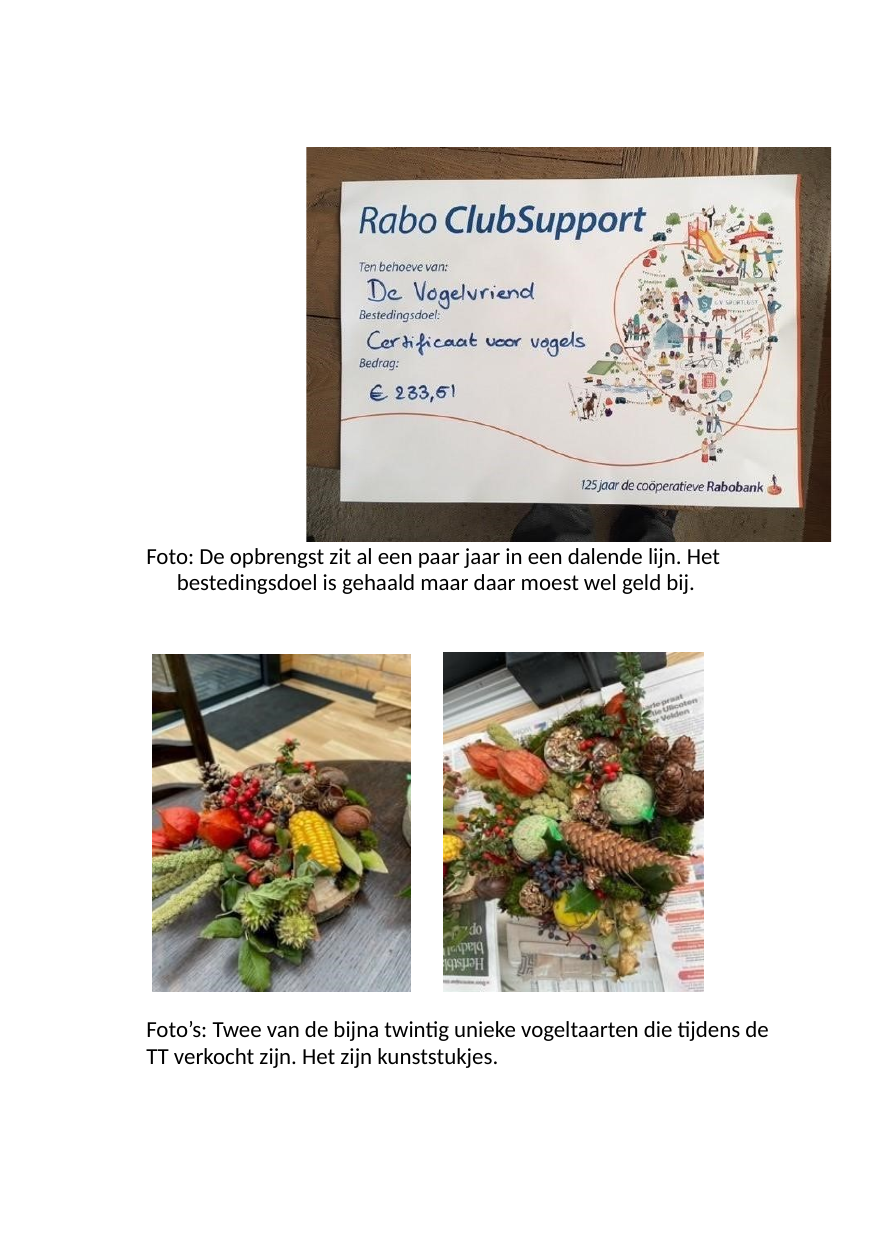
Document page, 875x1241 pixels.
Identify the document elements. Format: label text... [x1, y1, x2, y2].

picture [306, 147, 832, 542]
text Foto: De opbrengst zit al een paar jaar in een dalende lijn. Het bestedingsdoel is gehaald maar daar moest wel geld bij. [146, 544, 772, 598]
text Foto’s: Twee van de bijna twintig unieke vogeltaarten die tijdens de TT verkocht zijn. Het zijn kunststukjes. [146, 1017, 772, 1071]
picture [152, 652, 704, 1006]
